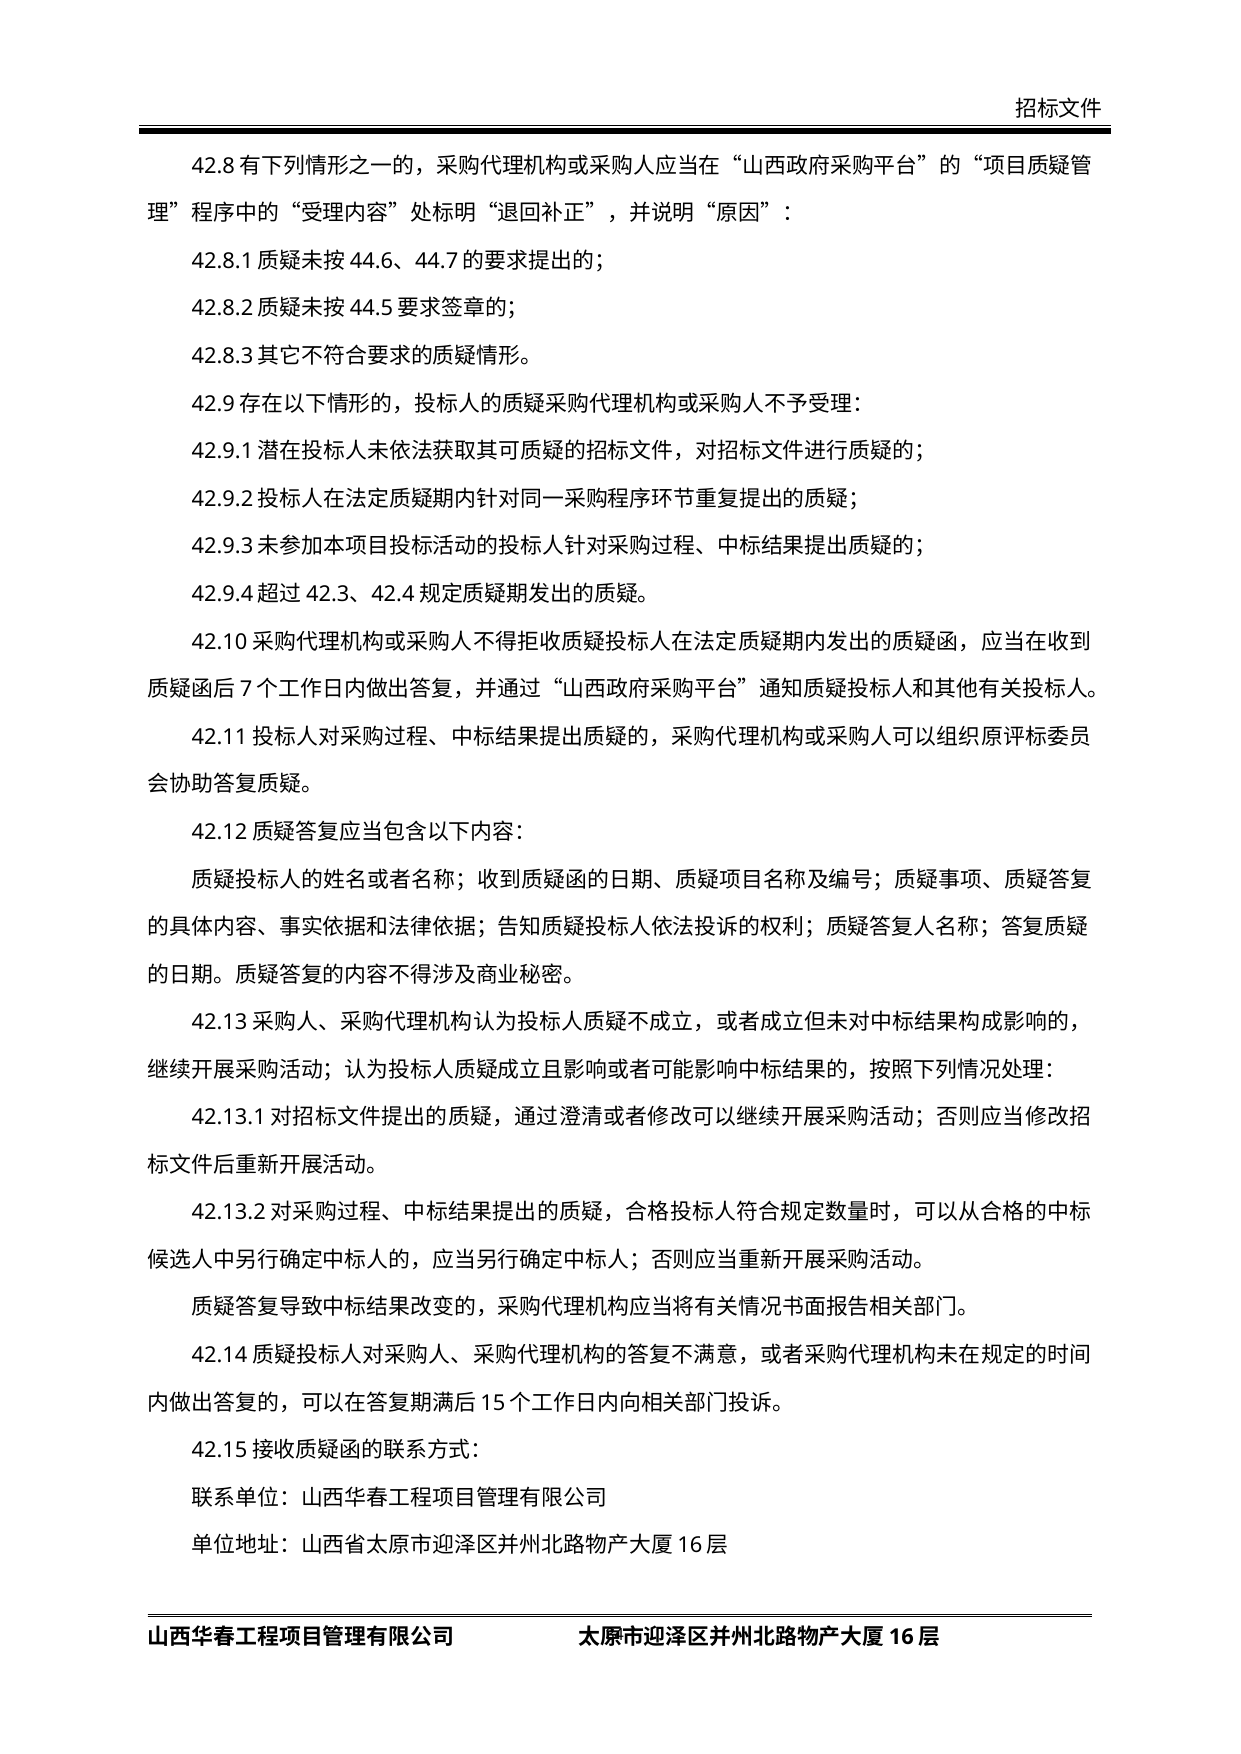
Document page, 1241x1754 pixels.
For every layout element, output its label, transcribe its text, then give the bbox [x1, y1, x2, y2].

text 42.12质疑答复应当包含以下内容： [148, 814, 1092, 846]
text 42.13.1对招标文件提出的质疑，通过澄清或者修改可以继续开展采购活动；否则应当修改招标文件后重新开展活动。 [148, 1099, 1092, 1178]
text 42.9.3未参加本项目投标活动的投标人针对采购过程、中标结果提出质疑的； [148, 528, 1092, 560]
text 42.11投标人对采购过程、中标结果提出质疑的，采购代理机构或采购人可以组织原评标委员会协助答复质疑。 [148, 719, 1092, 798]
text 质疑投标人的姓名或者名称；收到质疑函的日期、质疑项目名称及编号；质疑事项、质疑答复的具体内容、事实依据和法律依据；告知质疑投标人依法投诉的权利；质疑答复人名称；答复质疑的日期。质疑答复的内容不得涉及商业秘密。 [148, 862, 1092, 988]
text 42.10采购代理机构或采购人不得拒收质疑投标人在法定质疑期内发出的质疑函，应当在收到质疑函后7个工作日内做出答复，并通过“山西政府采购平台”通知质疑投标人和其他有关投标人。 [148, 624, 1092, 703]
text 42.9存在以下情形的，投标人的质疑采购代理机构或采购人不予受理： [148, 386, 1092, 417]
text 单位地址：山西省太原市迎泽区并州北路物产大厦16层 [148, 1527, 1092, 1559]
text 42.9.1潜在投标人未依法获取其可质疑的招标文件，对招标文件进行质疑的； [148, 433, 1092, 465]
text 42.8.2质疑未按44.5要求签章的； [148, 290, 1092, 322]
text 42.9.4超过42.3、42.4规定质疑期发出的质疑。 [148, 576, 1092, 608]
text 42.13.2对采购过程、中标结果提出的质疑，合格投标人符合规定数量时，可以从合格的中标候选人中另行确定中标人的，应当另行确定中标人；否则应当重新开展采购活动。 [148, 1194, 1092, 1273]
text 质疑答复导致中标结果改变的，采购代理机构应当将有关情况书面报告相关部门。 [148, 1289, 1092, 1321]
text 42.15接收质疑函的联系方式： [148, 1432, 1092, 1464]
text 42.9.2投标人在法定质疑期内针对同一采购程序环节重复提出的质疑； [148, 481, 1092, 513]
text 42.8.1质疑未按44.6、44.7的要求提出的； [148, 243, 1092, 274]
text 42.13采购人、采购代理机构认为投标人质疑不成立，或者成立但未对中标结果构成影响的，继续开展采购活动；认为投标人质疑成立且影响或者可能影响中标结果的，按照下列情况处理： [148, 1004, 1092, 1083]
text 42.8.3其它不符合要求的质疑情形。 [148, 338, 1092, 370]
text 42.8有下列情形之一的，采购代理机构或采购人应当在“山西政府采购平台”的“项目质疑管理”程序中的“受理内容”处标明“退回补正”，并说明“原因”： [148, 148, 1092, 227]
text 联系单位：山西华春工程项目管理有限公司 [148, 1480, 1092, 1511]
text 42.14质疑投标人对采购人、采购代理机构的答复不满意，或者采购代理机构未在规定的时间内做出答复的，可以在答复期满后15个工作日内向相关部门投诉。 [148, 1337, 1092, 1416]
